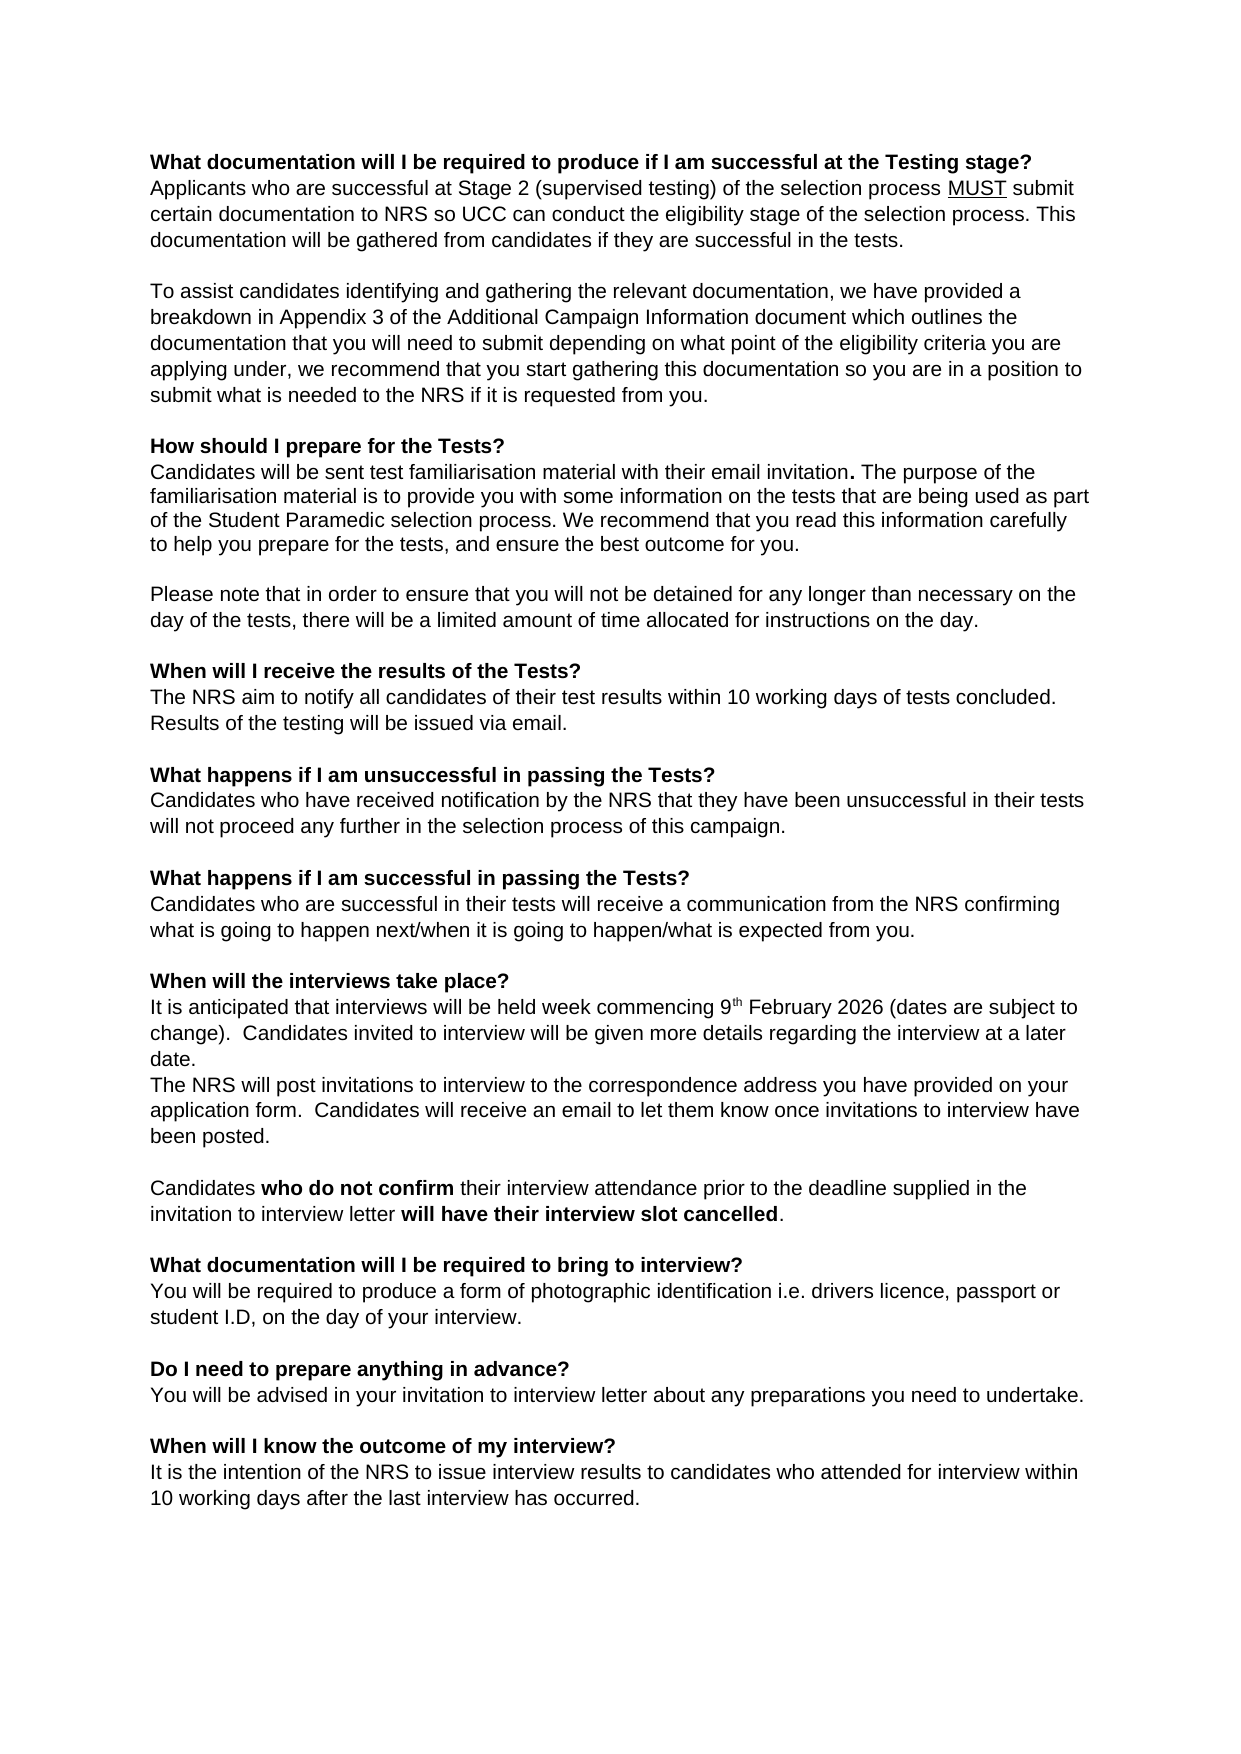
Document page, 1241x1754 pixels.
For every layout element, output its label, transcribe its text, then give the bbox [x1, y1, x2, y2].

text Candidates who are successful in their tests will receive a communication from the NRS confirming what is going to happen next/when it is going to happen/what is expected from you. [150, 892, 1090, 941]
text What documentation will I be required to produce if I am successful at the Testing stage? [150, 150, 1090, 174]
text What happens if I am successful in passing the Tests? [150, 866, 1090, 890]
text Candidates who have received notification by the NRS that they have been unsuccessful in their tests will not proceed any further in the selection process of this campaign. [150, 788, 1090, 838]
text Candidates who do not confirm their interview attendance prior to the deadline supplied in the invitation to interview letter will have their interview slot cancelled. [150, 1176, 1090, 1226]
text Candidates will be sent test familiarisation material with their email invitation. The purpose of the familiarisation material is to provide you with some information on the tests that are being used as part of the Student Paramedic selection process. We recommend that you read this information carefully to help you prepare for the tests, and ensure the best outcome for you. [150, 460, 1090, 556]
text You will be required to produce a form of photographic identification i.e. drivers licence, passport or student I.D, on the day of your interview. [150, 1279, 1090, 1329]
text It is anticipated that interviews will be held week commencing 9th February 2026 (dates are subject to change). Candidates invited to interview will be given more details regarding the interview at a later date. [150, 995, 1090, 1071]
text Do I need to prepare anything in advance? [150, 1357, 1090, 1381]
text The NRS will post invitations to interview to the correspondence address you have provided on your application form. Candidates will receive an email to let them know once invitations to interview have been posted. [150, 1072, 1090, 1148]
text What documentation will I be required to bring to interview? [150, 1253, 1090, 1277]
text When will I know the outcome of my interview? [150, 1434, 1090, 1458]
text Applicants who are successful at Stage 2 (supervised testing) of the selection process MUST submit certain documentation to NRS so UCC can conduct the eligibility stage of the selection process. This documentation will be gathered from candidates if they are successful in the tests. [150, 176, 1090, 251]
text When will I receive the results of the Tests? [150, 659, 1090, 683]
text Please note that in order to ensure that you will not be detained for any longer than necessary on the day of the tests, there will be a limited amount of time allocated for instructions on the day. [150, 582, 1090, 631]
text It is the intention of the NRS to issue interview results to candidates who attended for interview within 10 working days after the last interview has occurred. [150, 1460, 1090, 1510]
text You will be advised in your invitation to interview letter about any preparations you need to undertake. [150, 1382, 1090, 1406]
text The NRS aim to notify all candidates of their test results within 10 working days of tests concluded. Results of the testing will be issued via email. [150, 685, 1090, 735]
text What happens if I am unsuccessful in passing the Tests? [150, 762, 1090, 786]
text When will the interviews take place? [150, 969, 1090, 993]
text How should I prepare for the Tests? [150, 434, 1090, 458]
text To assist candidates identifying and gathering the relevant documentation, we have provided a breakdown in Appendix 3 of the Additional Campaign Information document which outlines the documentation that you will need to submit depending on what point of the eligibility criteria you are applying under, we recommend that you start gathering this documentation so you are in a position to submit what is needed to the NRS if it is requested from you. [150, 279, 1090, 406]
